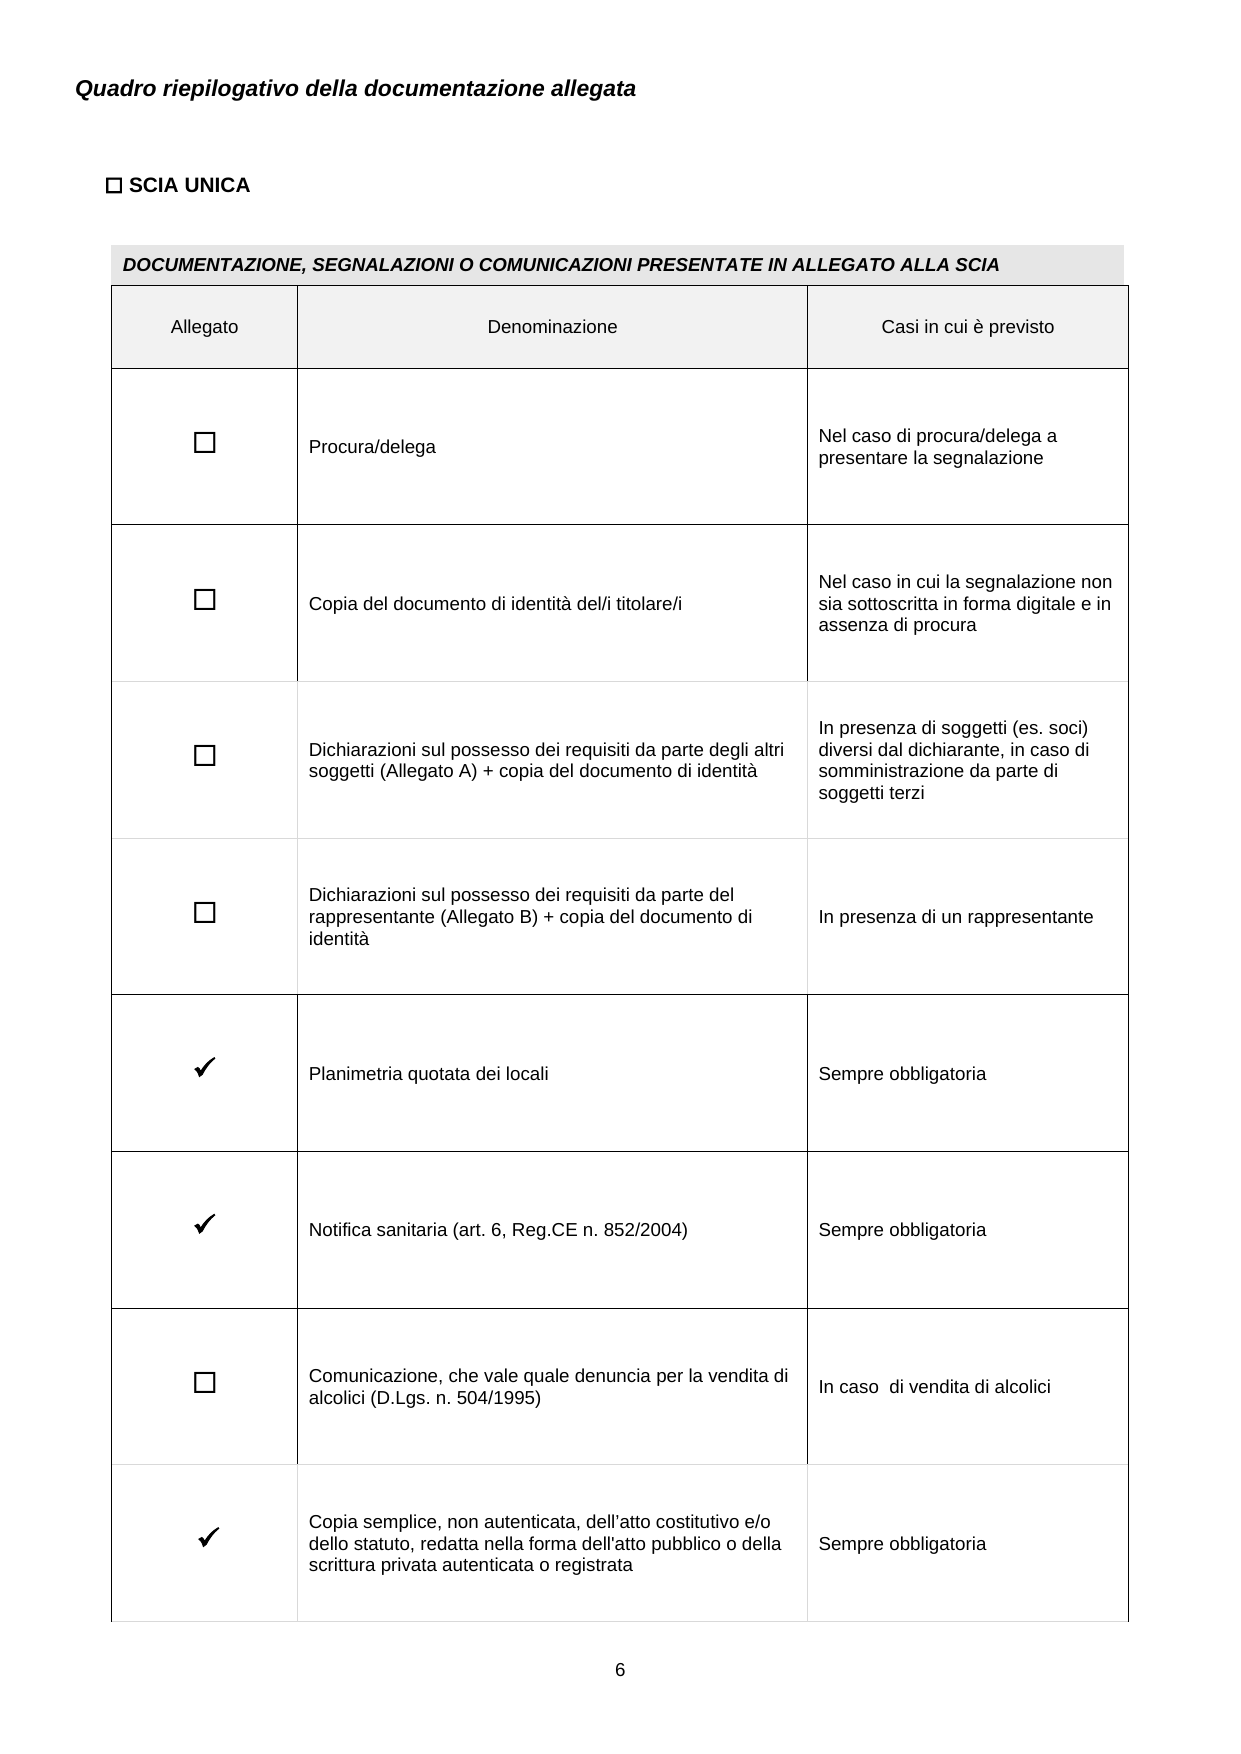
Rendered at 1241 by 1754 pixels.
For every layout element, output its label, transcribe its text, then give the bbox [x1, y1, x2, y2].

table_cell [112, 369, 297, 524]
table_cell Denominazione [298, 286, 807, 368]
table_cell [112, 525, 297, 681]
table_cell Notifica sanitaria (art. 6, Reg.CE n. 852/2004) [298, 1152, 807, 1308]
table_cell [112, 1309, 297, 1464]
table_cell Sempre obbligatoria [808, 995, 1128, 1151]
table_cell In caso di vendita di alcolici [808, 1309, 1128, 1464]
table_cell [112, 682, 297, 838]
table_cell In presenza di soggetti (es. soci) diversi dal dichiarante, in caso di somministrazione da parte di soggetti terzi [808, 682, 1128, 838]
table_cell Sempre obbligatoria [808, 1152, 1128, 1308]
table_cell [112, 1465, 297, 1621]
table_cell Casi in cui è previsto [808, 286, 1128, 368]
table_cell Nel caso di procura/delega a presentare la segnalazione [808, 369, 1128, 524]
table_cell Allegato [112, 286, 297, 368]
table_cell [112, 995, 297, 1151]
table_cell Dichiarazioni sul possesso dei requisiti da parte del rappresentante (Allegato B) + copia del documento di identità [298, 839, 807, 994]
table_cell Procura/delega [298, 369, 807, 524]
table_cell Copia semplice, non autenticata, dell’atto costitutivo e/o dello statuto, redatta nella forma dell'atto pubblico o della scrittura privata autenticata o registrata [298, 1465, 807, 1621]
table_cell [112, 1152, 297, 1308]
table_cell [112, 839, 297, 994]
text Quadro riepilogativo della documentazione allegata [75, 75, 1165, 101]
text SCIA UNICA [104, 173, 1165, 197]
table_cell Copia del documento di identità del/i titolare/i [298, 525, 807, 681]
table_cell Dichiarazioni sul possesso dei requisiti da parte degli altri soggetti (Allegato A) + copia del documento di identità [298, 682, 807, 838]
table_cell Comunicazione, che vale quale denuncia per la vendita di alcolici (D.Lgs. n. 504/1995) [298, 1309, 807, 1464]
table_cell Nel caso in cui la segnalazione non sia sottoscritta in forma digitale e in assenza di procura [808, 525, 1128, 681]
table_cell Sempre obbligatoria [808, 1465, 1128, 1621]
table_cell In presenza di un rappresentante [808, 839, 1128, 994]
table_cell Planimetria quotata dei locali [298, 995, 807, 1151]
table_header DOCUMENTAZIONE, SEGNALAZIONI O COMUNICAZIONI PRESENTATE IN ALLEGATO ALLA SCIA [111, 245, 1124, 285]
